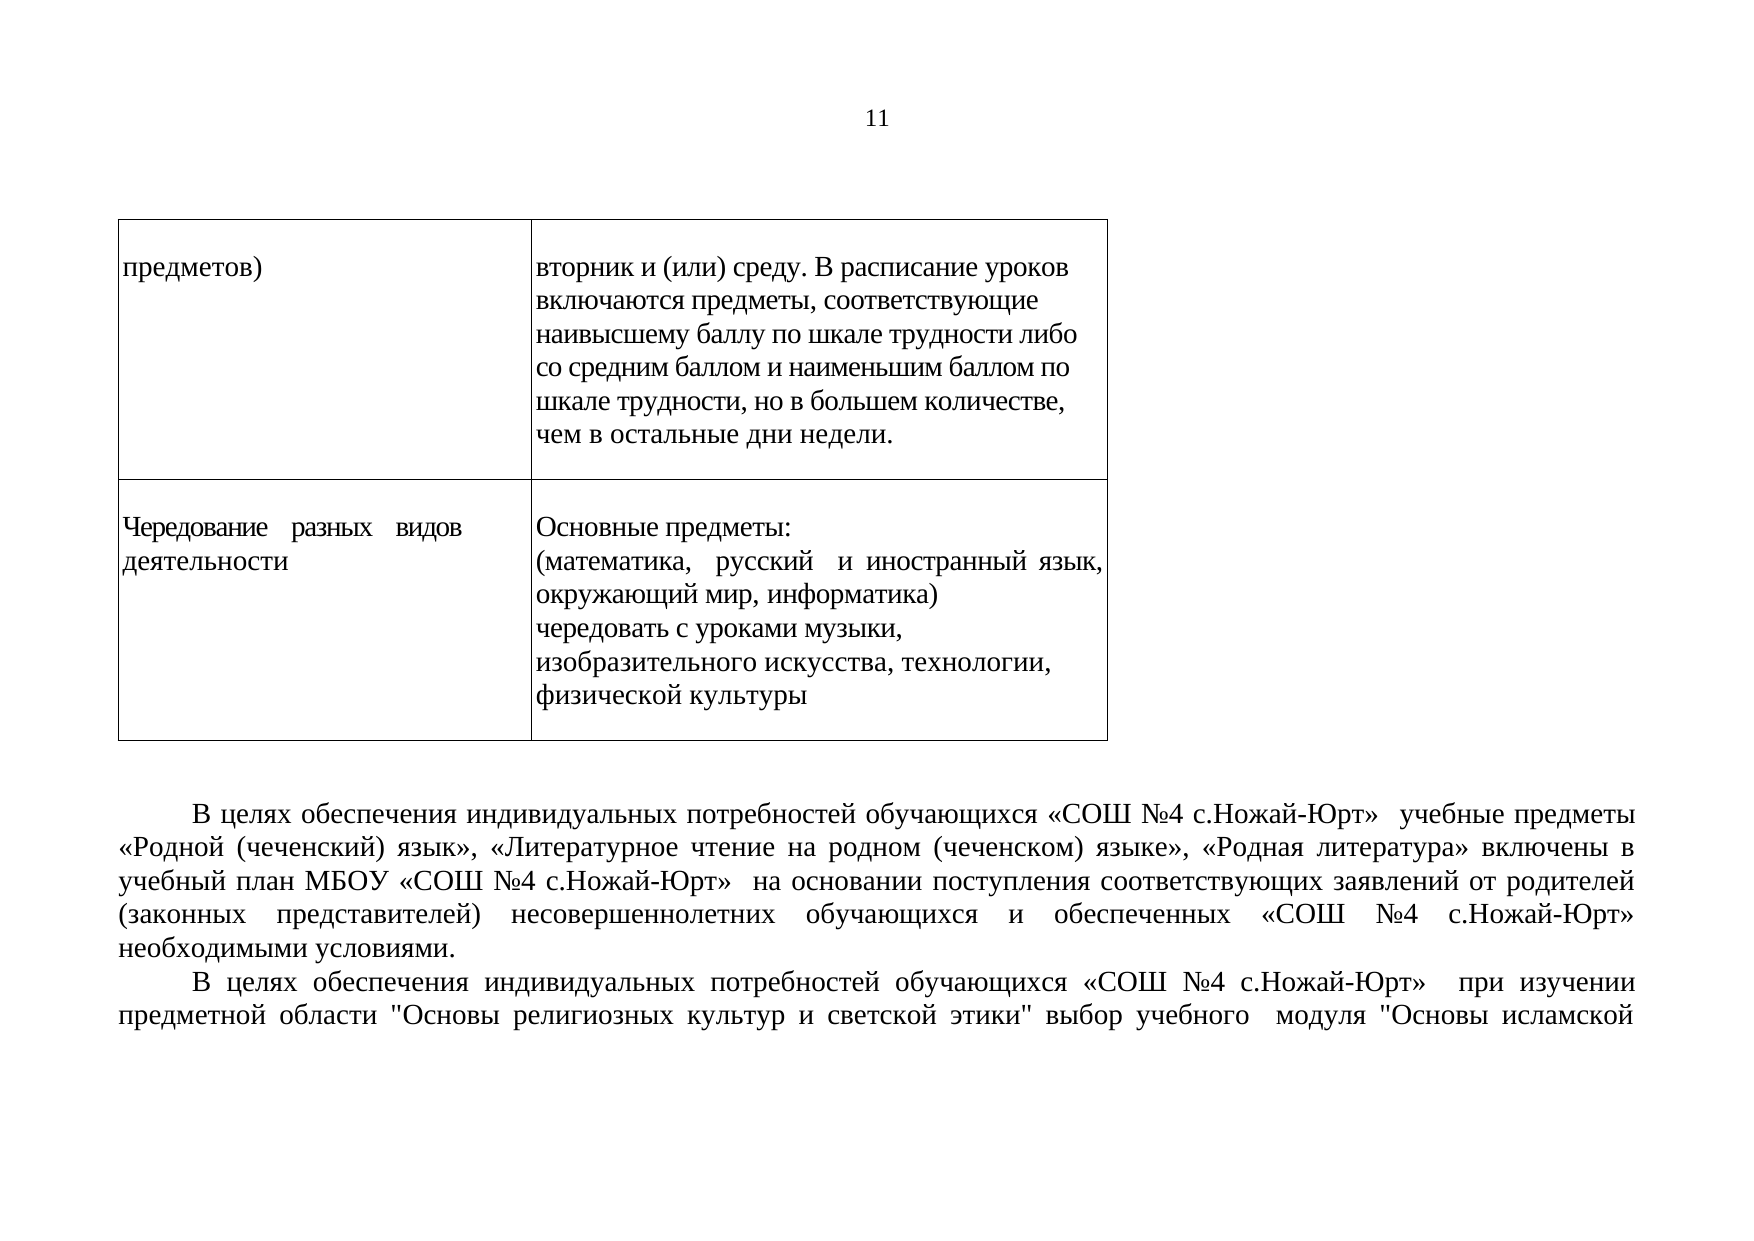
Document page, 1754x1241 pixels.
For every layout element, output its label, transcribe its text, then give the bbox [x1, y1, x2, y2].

table_cell Чередование разных видов деятельности [119, 480, 531, 740]
table_cell Основные предметы: (математика, русский и иностранный язык, окружающий мир, информатика) чередовать с уроками музыки, изобразительного искусства, технологии, физической культуры [532, 480, 1107, 740]
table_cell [532, 220, 1107, 479]
text В целях обеспечения индивидуальных потребностей обучающихся «СОШ №4 с.Ножай-Юрт» учебные предметы «Родной (чеченский) язык», «Литературное чтение на родном (чеченском) языке», «Родная литература» включены в учебный план МБОУ «СОШ №4 с.Ножай-Юрт» на основании поступления соответствующих заявлений от родителей (законных представителей) несовершеннолетних обучающихся и обеспеченных «СОШ №4 с.Ножай-Юрт» необходимыми условиями. [118, 796, 1636, 964]
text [118, 964, 1636, 1031]
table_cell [119, 220, 531, 479]
